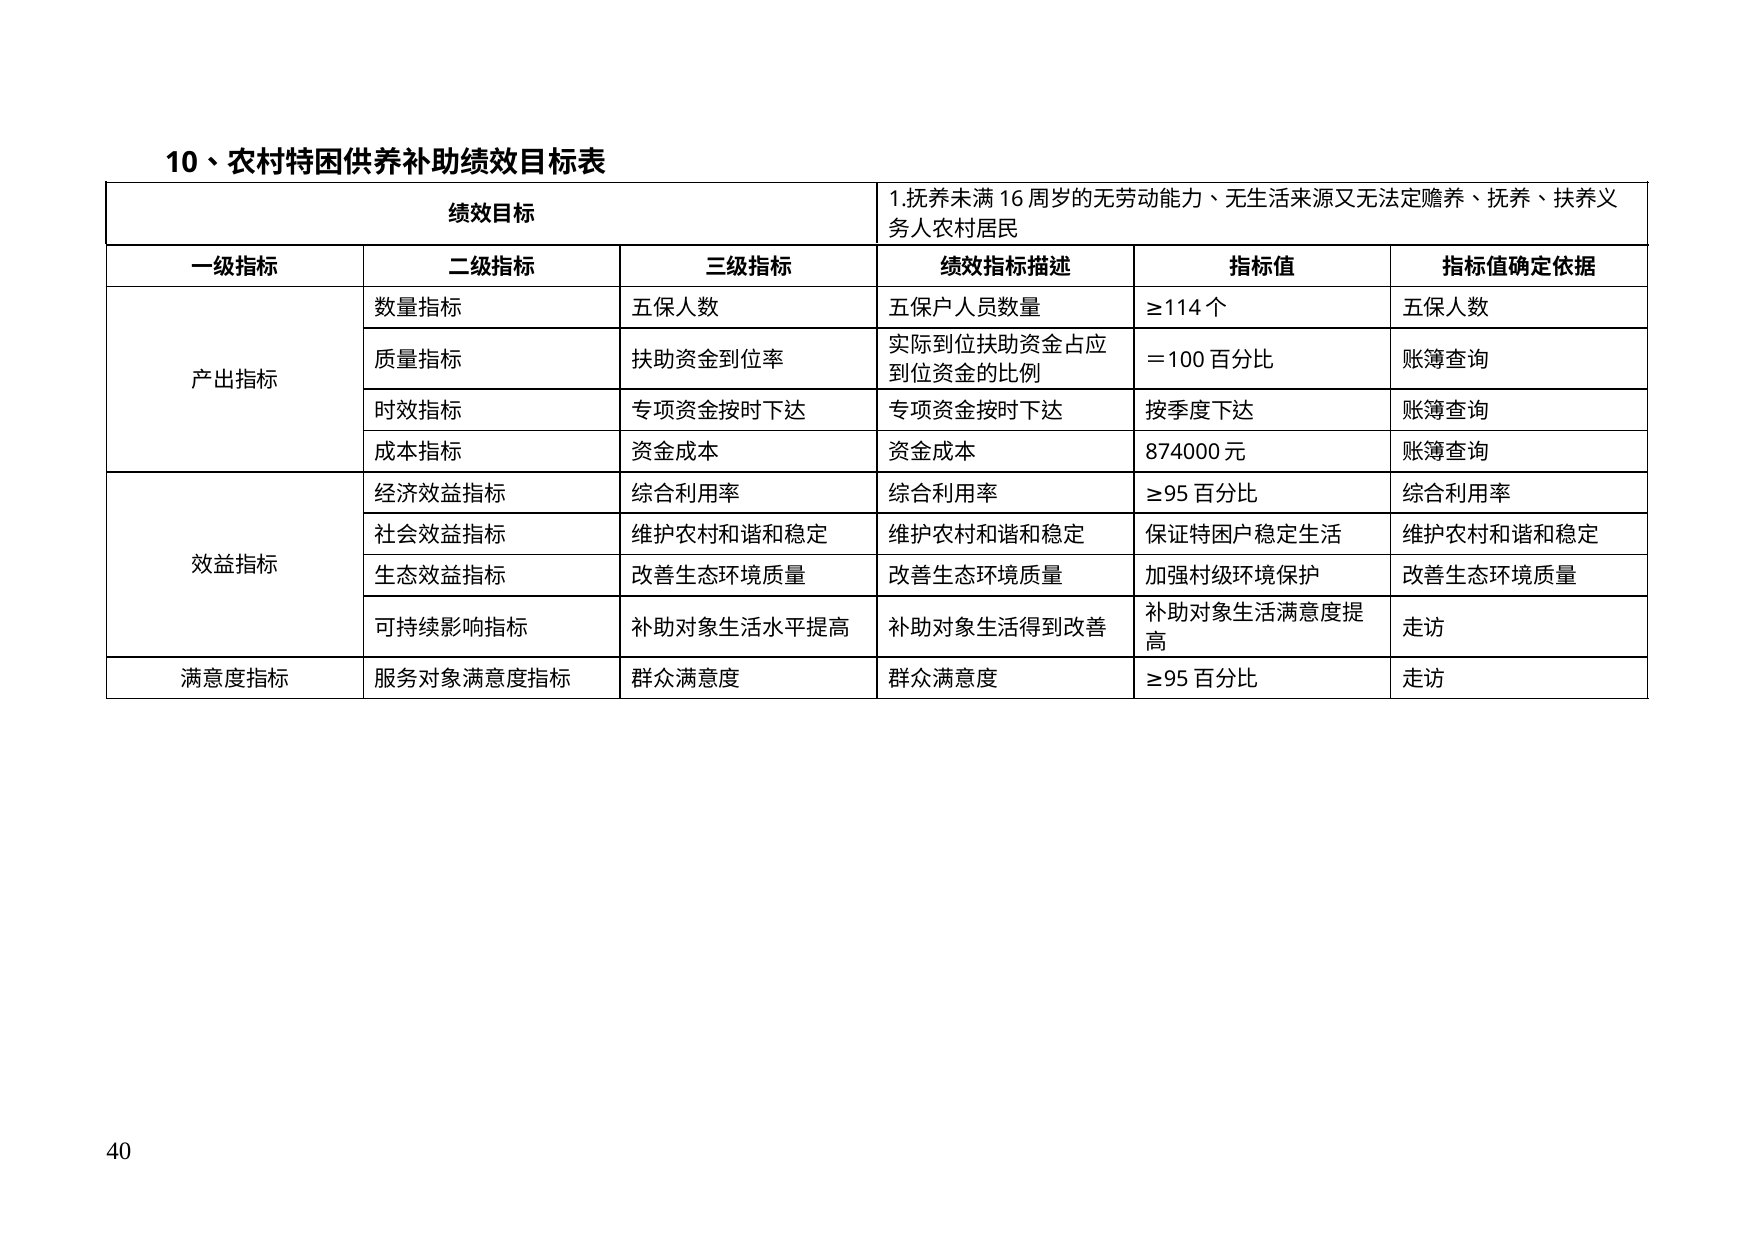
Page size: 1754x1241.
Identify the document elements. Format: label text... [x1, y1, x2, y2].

table_cell 成本指标 [364, 431, 619, 471]
table_header 指标值确定依据 [1391, 246, 1647, 286]
table_cell 时效指标 [364, 390, 619, 429]
table_header 三级指标 [621, 246, 876, 286]
table_cell 改善生态环境质量 [621, 555, 876, 595]
table_cell 资金成本 [621, 431, 876, 471]
table_header 绩效目标 [107, 183, 876, 243]
table_cell 社会效益指标 [364, 514, 619, 554]
table_cell 专项资金按时下达 [621, 390, 876, 429]
table_cell 维护农村和谐和稳定 [878, 514, 1133, 554]
table_header 指标值 [1135, 246, 1390, 286]
table_cell 群众满意度 [621, 658, 876, 697]
table_cell 可持续影响指标 [364, 597, 619, 656]
table_cell 专项资金按时下达 [878, 390, 1133, 429]
table_cell 加强村级环境保护 [1135, 555, 1390, 595]
table_cell 资金成本 [878, 431, 1133, 471]
table_cell 综合利用率 [621, 473, 876, 512]
table_header 一级指标 [107, 246, 363, 286]
table_cell 保证特困户稳定生活 [1135, 514, 1390, 554]
table_cell 产出指标 [107, 287, 363, 471]
table_cell 五保户人员数量 [878, 287, 1133, 327]
table_cell 质量指标 [364, 329, 619, 388]
table_cell 改善生态环境质量 [878, 555, 1133, 595]
table_cell ≥95百分比 [1135, 658, 1390, 697]
table_cell 群众满意度 [878, 658, 1133, 697]
table_cell 效益指标 [107, 473, 363, 656]
table_cell ≥114个 [1135, 287, 1390, 327]
table_cell 服务对象满意度指标 [364, 658, 619, 697]
table_cell 综合利用率 [1391, 473, 1647, 512]
table_cell 经济效益指标 [364, 473, 619, 512]
table_cell 五保人数 [1391, 287, 1647, 327]
table_cell 扶助资金到位率 [621, 329, 876, 388]
table_cell 补助对象生活水平提高 [621, 597, 876, 656]
table_header 绩效指标描述 [878, 246, 1133, 286]
table_cell 账簿查询 [1391, 329, 1647, 388]
table_cell 账簿查询 [1391, 431, 1647, 471]
table_cell 五保人数 [621, 287, 876, 327]
table_cell 满意度指标 [107, 658, 363, 697]
table_cell 补助对象生活满意度提高 [1135, 597, 1390, 656]
table_header 1.抚养未满16周岁的无劳动能力、无生活来源又无法定赡养、抚养、扶养义务人农村居民 [878, 183, 1647, 243]
table_cell ≥95百分比 [1135, 473, 1390, 512]
table_cell ＝100百分比 [1135, 329, 1390, 388]
table_cell 走访 [1391, 658, 1647, 697]
table_cell 维护农村和谐和稳定 [621, 514, 876, 554]
table_cell 综合利用率 [878, 473, 1133, 512]
table_cell 按季度下达 [1135, 390, 1390, 429]
table_cell 走访 [1391, 597, 1647, 656]
table_cell 账簿查询 [1391, 390, 1647, 429]
table_cell 数量指标 [364, 287, 619, 327]
table_cell 生态效益指标 [364, 555, 619, 595]
table_cell 874000元 [1135, 431, 1390, 471]
text 10、农村特困供养补助绩效目标表 [106, 142, 1648, 181]
table_cell 实际到位扶助资金占应到位资金的比例 [878, 329, 1133, 388]
table_cell 维护农村和谐和稳定 [1391, 514, 1647, 554]
table_header 二级指标 [364, 246, 619, 286]
table_cell 补助对象生活得到改善 [878, 597, 1133, 656]
table_cell 改善生态环境质量 [1391, 555, 1647, 595]
